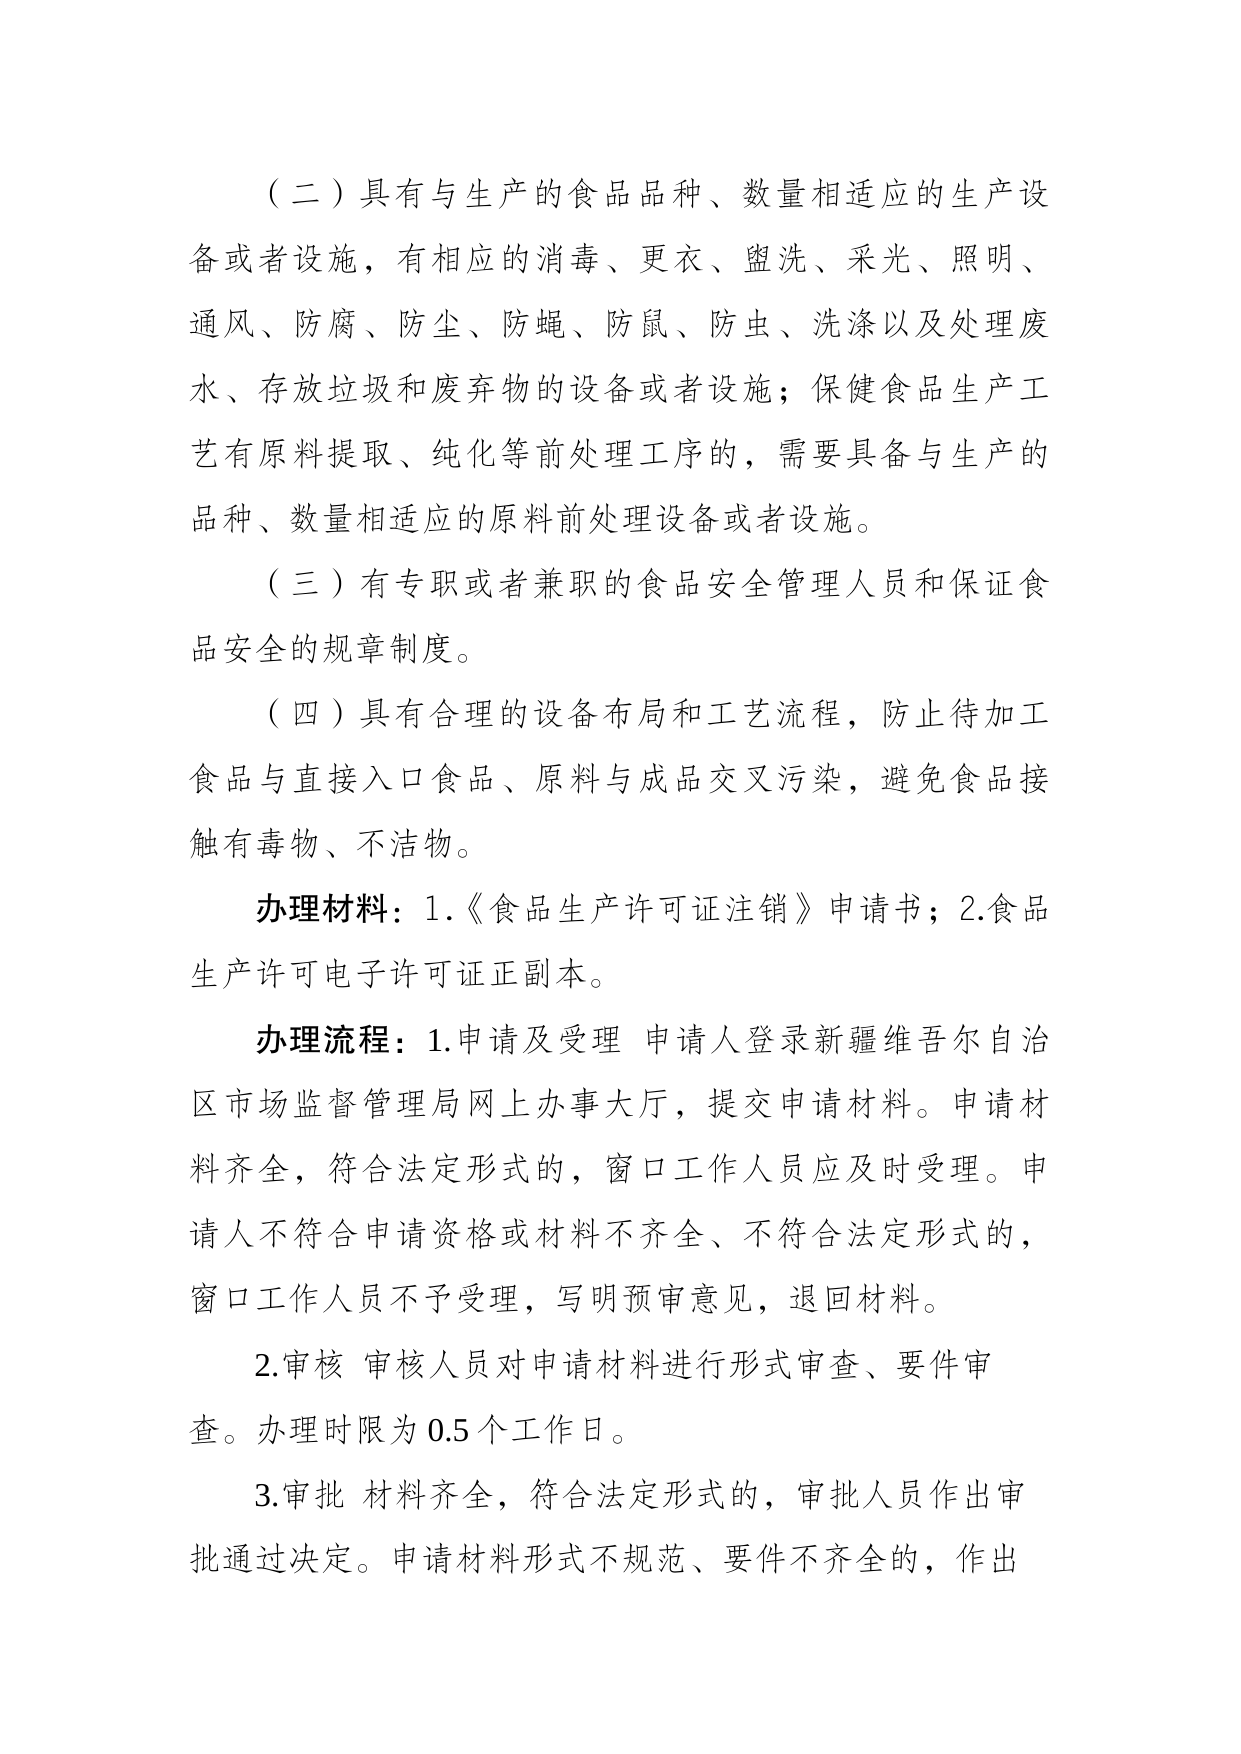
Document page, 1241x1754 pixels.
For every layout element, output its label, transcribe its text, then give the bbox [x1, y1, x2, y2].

text 办理流程：1.申请及受理 申请人登录新疆维吾尔自治区市场监督管理局网上办事大厅，提交申请材料。申请材料齐全，符合法定形式的，窗口工作人员应及时受理。申请人不符合申请资格或材料不齐全、不符合法定形式的，窗口工作人员不予受理，写明预审意见，退回材料。 [187, 1007, 1053, 1332]
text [187, 1462, 1053, 1592]
text （二）具有与生产的食品品种、数量相适应的生产设备或者设施，有相应的消毒、更衣、盥洗、采光、照明、通风、防腐、防尘、防蝇、防鼠、防虫、洗涤以及处理废水、存放垃圾和废弃物的设备或者设施；保健食品生产工艺有原料提取、纯化等前处理工序的，需要具备与生产的品种、数量相适应的原料前处理设备或者设施。 [187, 162, 1053, 552]
text 办理材料：1.《食品生产许可证注销》申请书；2.食品生产许可电子许可证正副本。 [187, 877, 1053, 1007]
text 2.审核 审核人员对申请材料进行形式审查、要件审查。办理时限为0.5个工作日。 [187, 1332, 1053, 1462]
text （三）有专职或者兼职的食品安全管理人员和保证食品安全的规章制度。 [187, 552, 1053, 682]
text （四）具有合理的设备布局和工艺流程，防止待加工食品与直接入口食品、原料与成品交叉污染，避免食品接触有毒物、不洁物。 [187, 682, 1053, 877]
